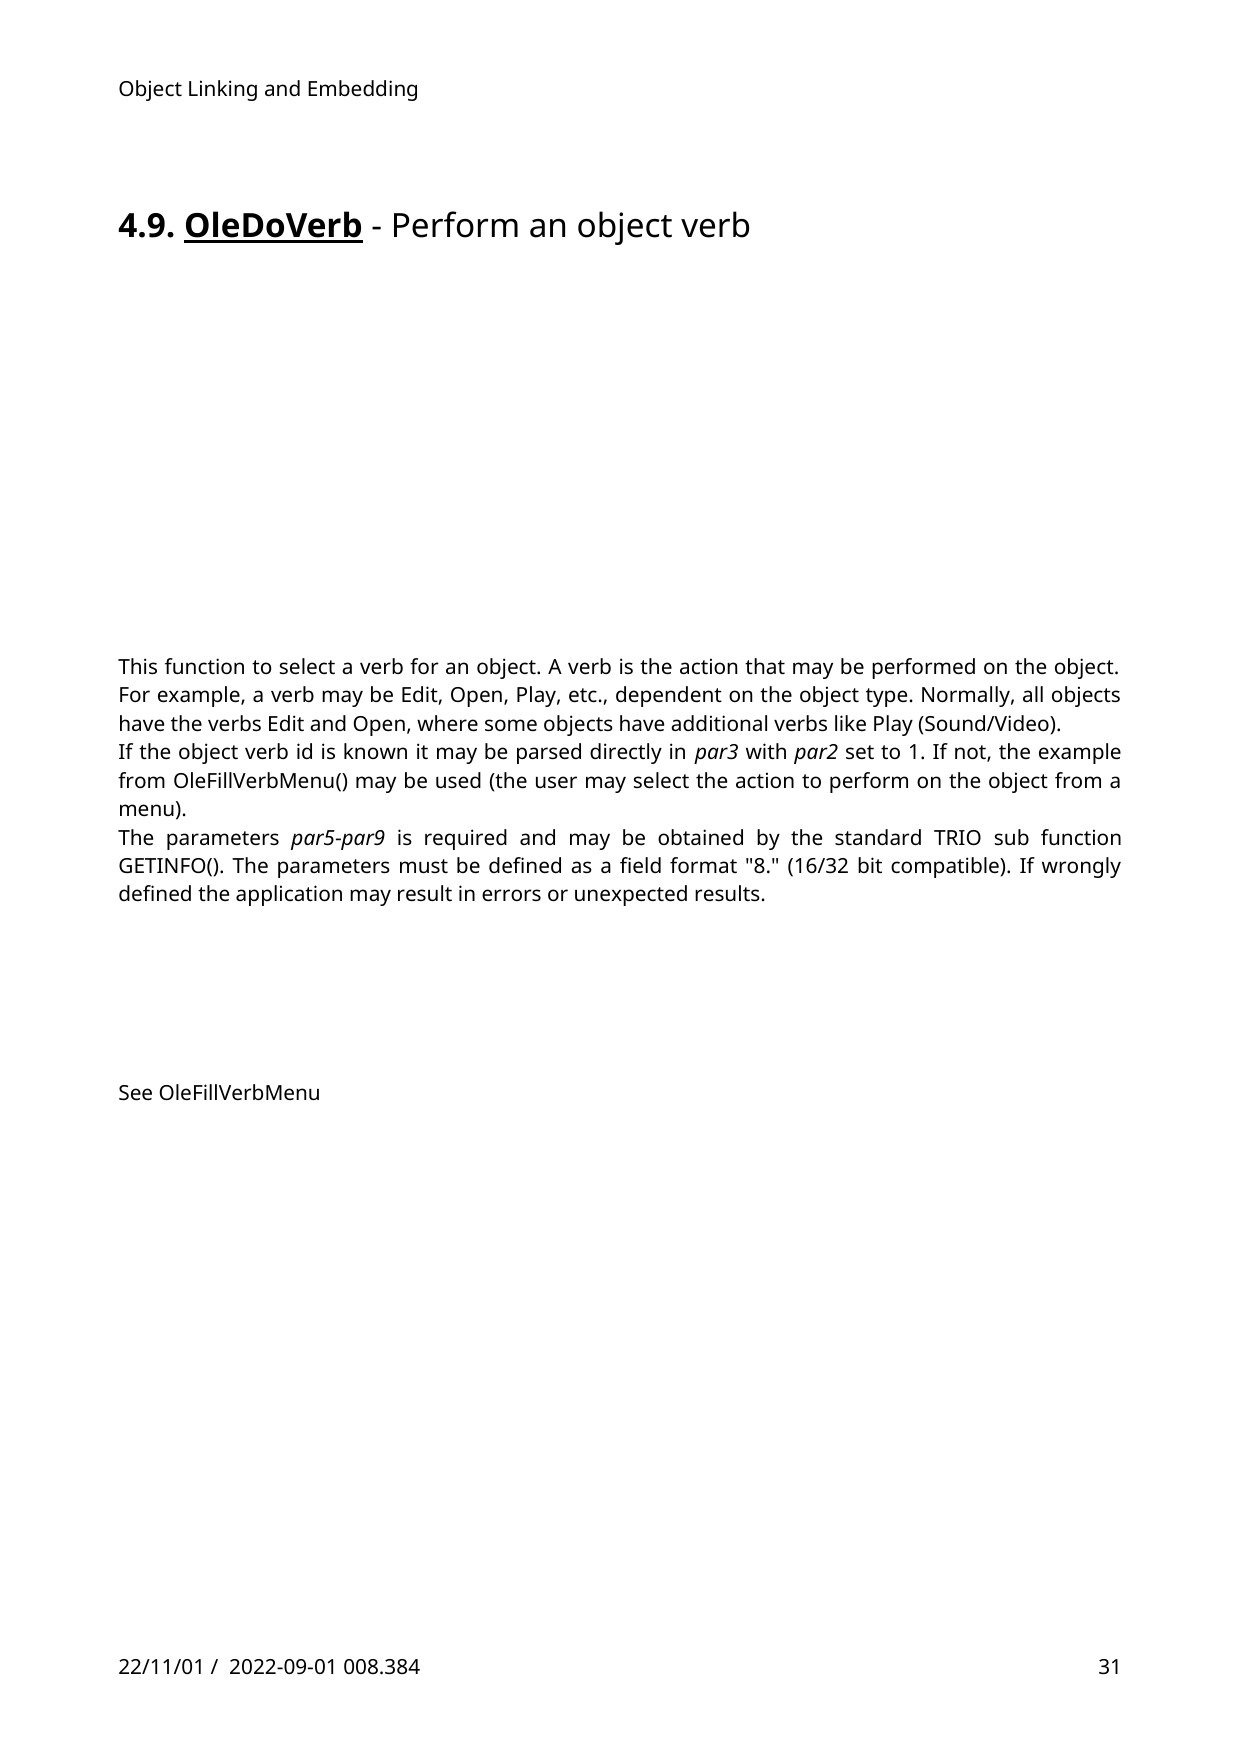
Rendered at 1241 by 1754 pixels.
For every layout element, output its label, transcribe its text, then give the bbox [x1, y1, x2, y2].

text See OleFillVerbMenu [118, 1078, 1122, 1107]
subtitle 4.9. OleDoVerb - Perform an object verb [118, 202, 1122, 248]
text This function to select a verb for an object. A verb is the action that may be performed on the object. For example, a verb may be Edit, Open, Play, etc., dependent on the object type. Normally, all objects have the verbs Edit and Open, where some objects have additional verbs like Play (Sound/Video). [118, 652, 1122, 737]
text If the object verb id is known it may be parsed directly in par3 with par2 set to 1. If not, the example from OleFillVerbMenu() may be used (the user may select the action to perform on the object from a menu). [118, 737, 1122, 823]
text The parameters par5-par9 is required and may be obtained by the standard TRIO sub function GETINFO(). The parameters must be defined as a field format "8." (16/32 bit compatible). If wrongly defined the application may result in errors or unexpected results. [118, 823, 1122, 908]
